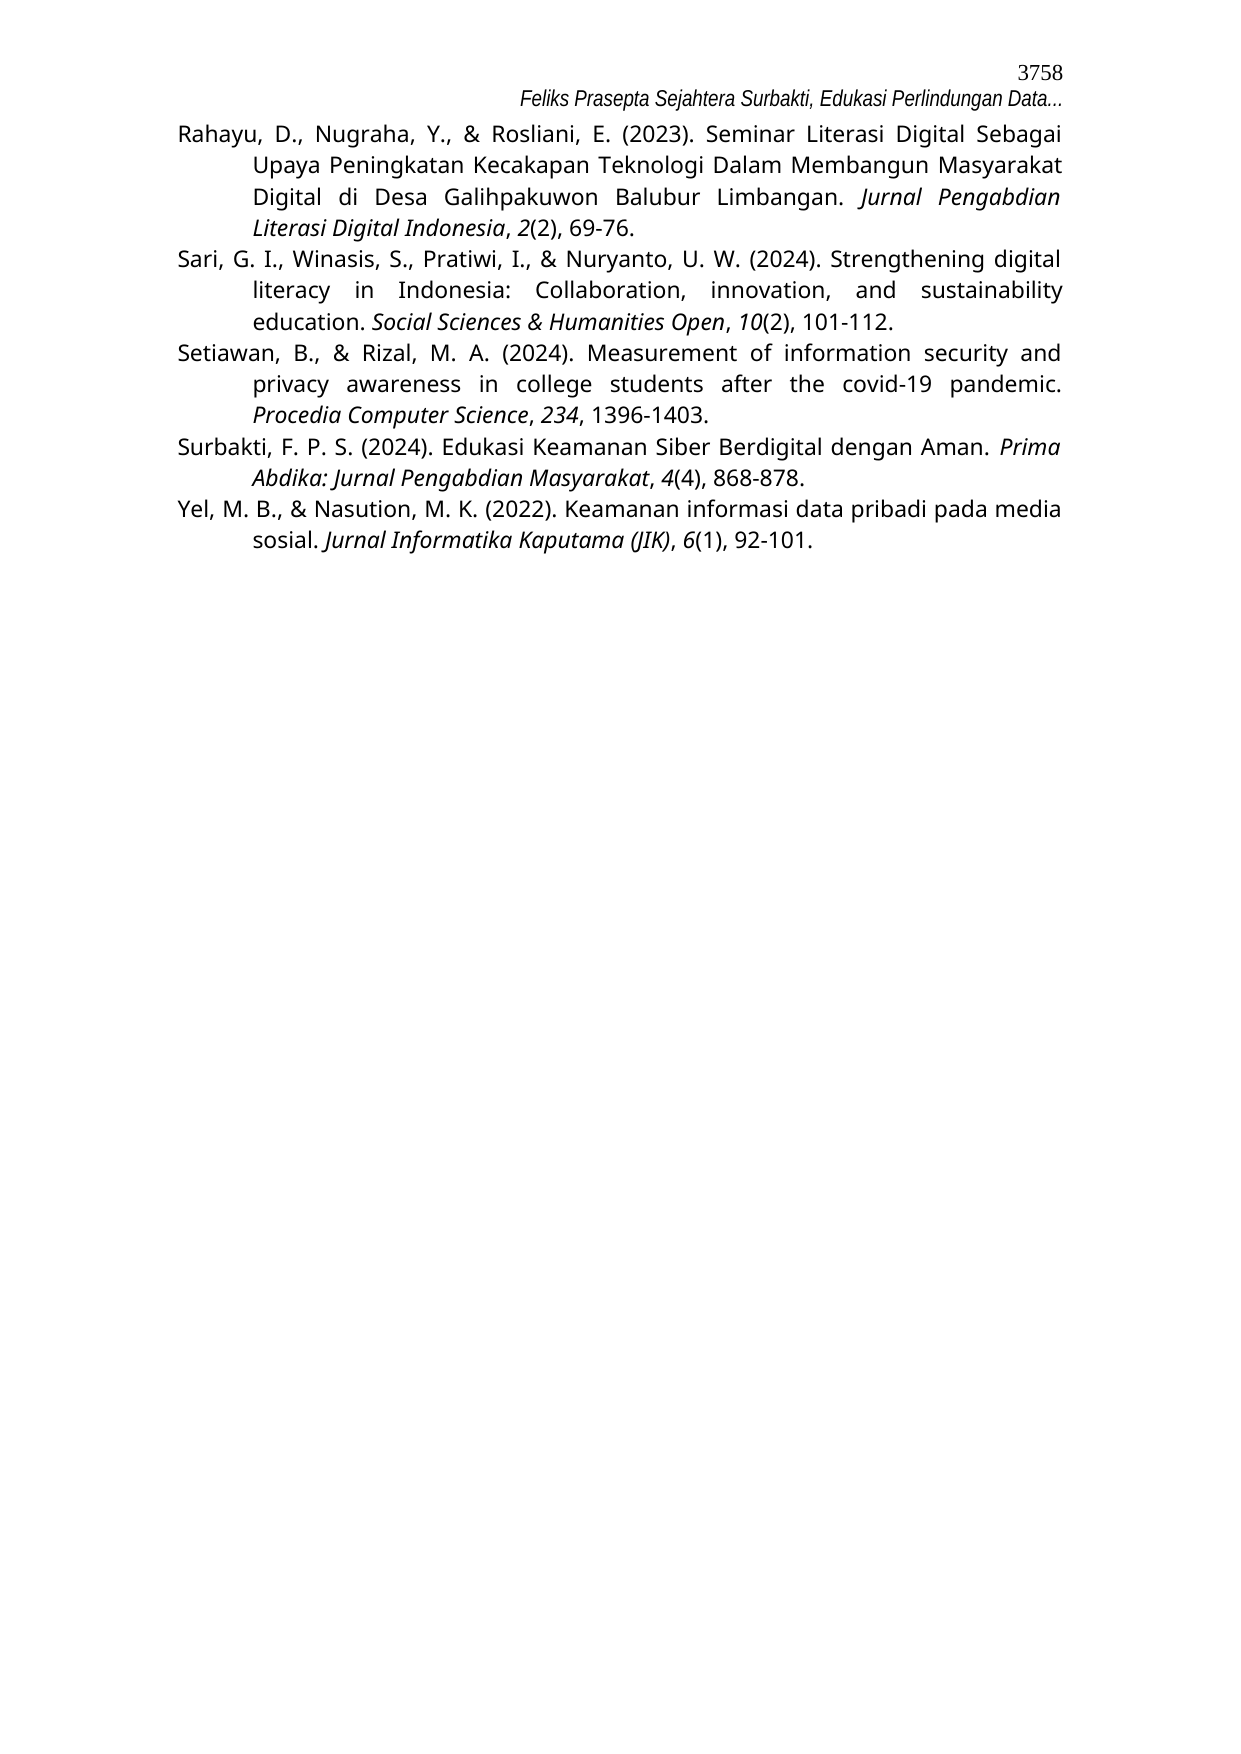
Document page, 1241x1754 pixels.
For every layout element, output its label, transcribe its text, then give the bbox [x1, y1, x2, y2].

text Sari, G. I., Winasis, S., Pratiwi, I., & Nuryanto, U. W. (2024). Strengthening digital literacy in Indonesia: Collaboration, innovation, and sustainability education. Social Sciences & Humanities Open, 10(2), 101-112. [177, 243, 1063, 337]
text Setiawan, B., & Rizal, M. A. (2024). Measurement of information security and privacy awareness in college students after the covid-19 pandemic. Procedia Computer Science, 234, 1396-1403. [177, 337, 1063, 431]
text Rahayu, D., Nugraha, Y., & Rosliani, E. (2023). Seminar Literasi Digital Sebagai Upaya Peningkatan Kecakapan Teknologi Dalam Membangun Masyarakat Digital di Desa Galihpakuwon Balubur Limbangan. Jurnal Pengabdian Literasi Digital Indonesia, 2(2), 69-76. [177, 118, 1063, 243]
text Surbakti, F. P. S. (2024). Edukasi Keamanan Siber Berdigital dengan Aman. Prima Abdika: Jurnal Pengabdian Masyarakat, 4(4), 868-878. [177, 431, 1063, 493]
text Yel, M. B., & Nasution, M. K. (2022). Keamanan informasi data pribadi pada media sosial. Jurnal Informatika Kaputama (JIK), 6(1), 92-101. [177, 493, 1063, 556]
